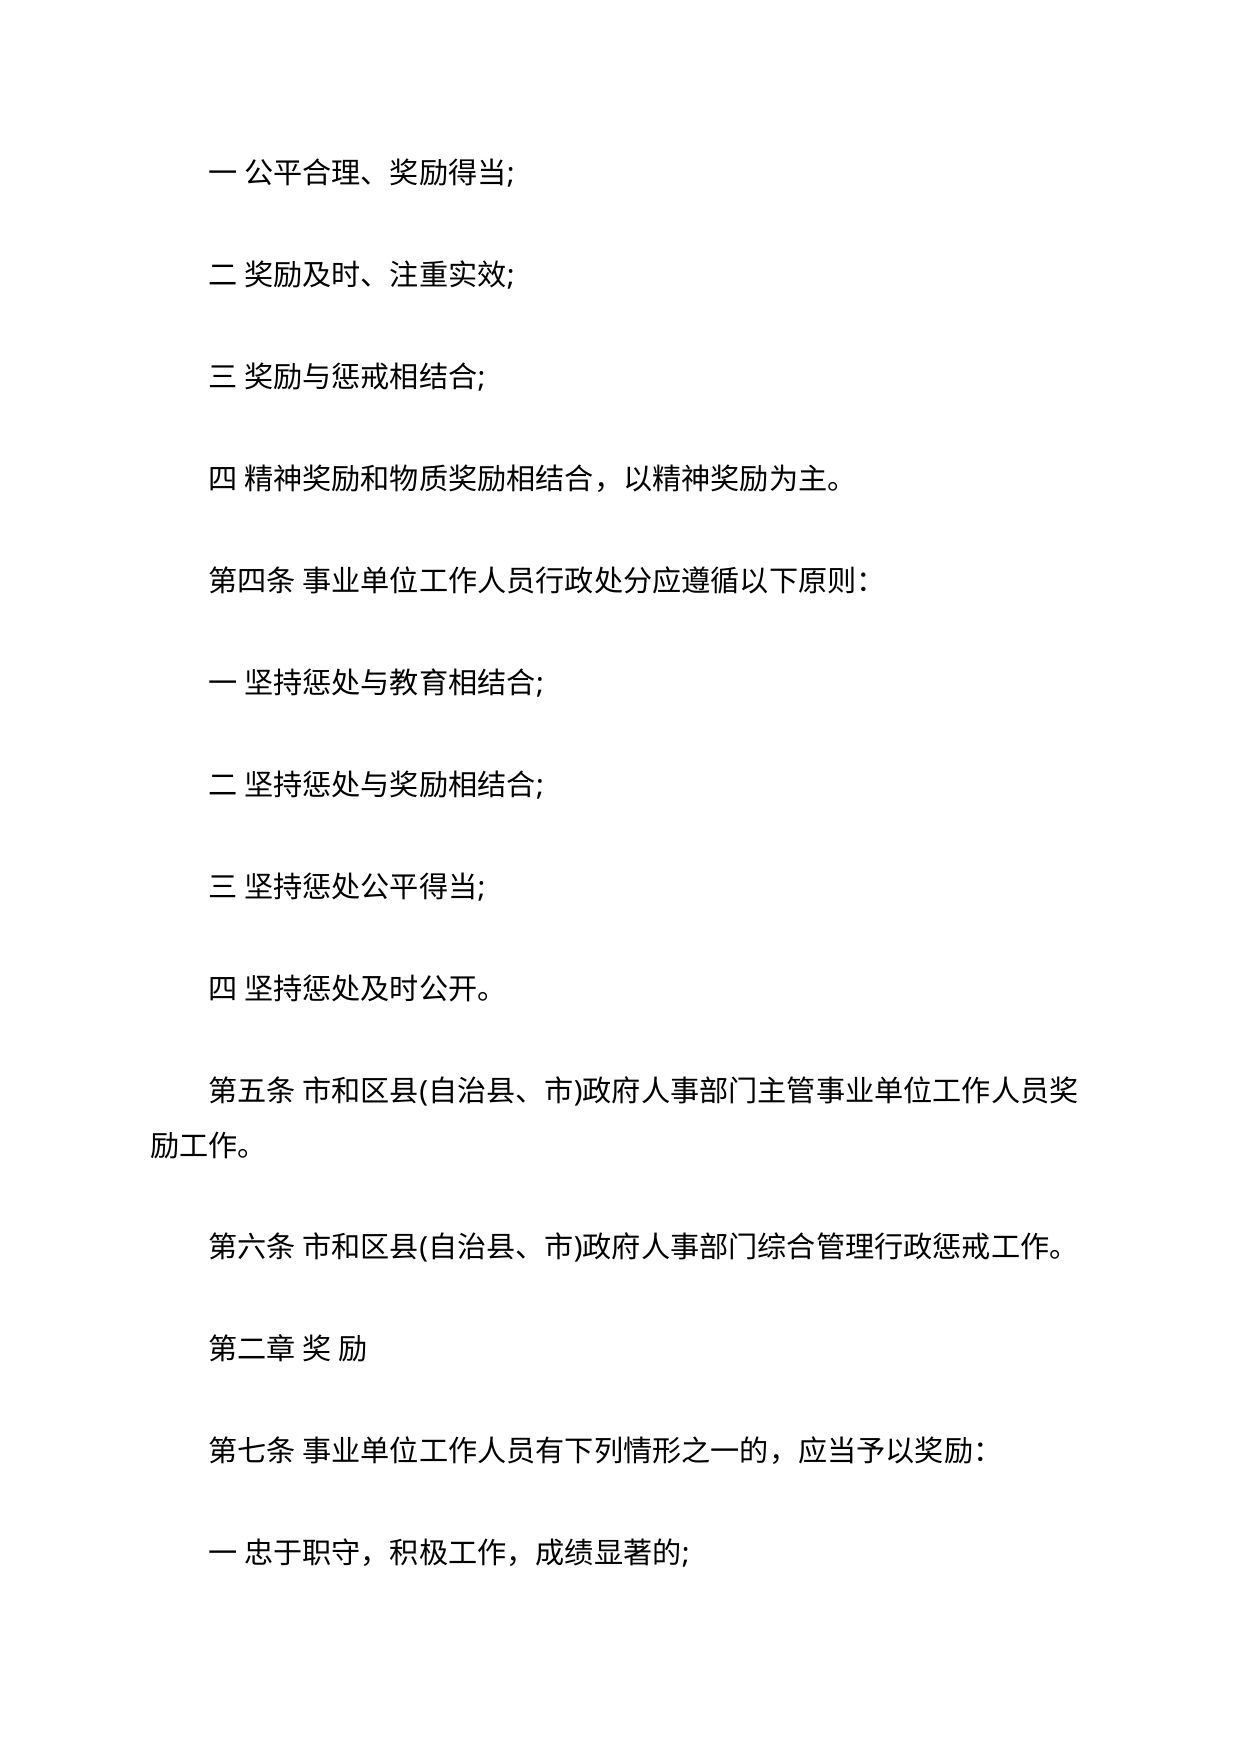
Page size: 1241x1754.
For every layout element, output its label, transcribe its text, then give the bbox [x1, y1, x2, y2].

text 四 坚持惩处及时公开。 [150, 965, 1090, 1008]
text 第四条 事业单位工作人员行政处分应遵循以下原则： [150, 558, 1090, 600]
text 一 公平合理、奖励得当; [150, 150, 1090, 192]
text 二 奖励及时、注重实效; [150, 252, 1090, 294]
text 第六条 市和区县(自治县、市)政府人事部门综合管理行政惩戒工作。 [150, 1224, 1090, 1266]
text 第五条 市和区县(自治县、市)政府人事部门主管事业单位工作人员奖励工作。 [150, 1067, 1090, 1164]
text 四 精神奖励和物质奖励相结合，以精神奖励为主。 [150, 456, 1090, 498]
text 一 忠于职守，积极工作，成绩显著的; [150, 1529, 1090, 1572]
text 三 坚持惩处公平得当; [150, 863, 1090, 906]
text 第二章 奖 励 [150, 1326, 1090, 1368]
text 一 坚持惩处与教育相结合; [150, 659, 1090, 702]
text 三 奖励与惩戒相结合; [150, 354, 1090, 396]
text 二 坚持惩处与奖励相结合; [150, 761, 1090, 804]
text 第七条 事业单位工作人员有下列情形之一的，应当予以奖励： [150, 1428, 1090, 1470]
